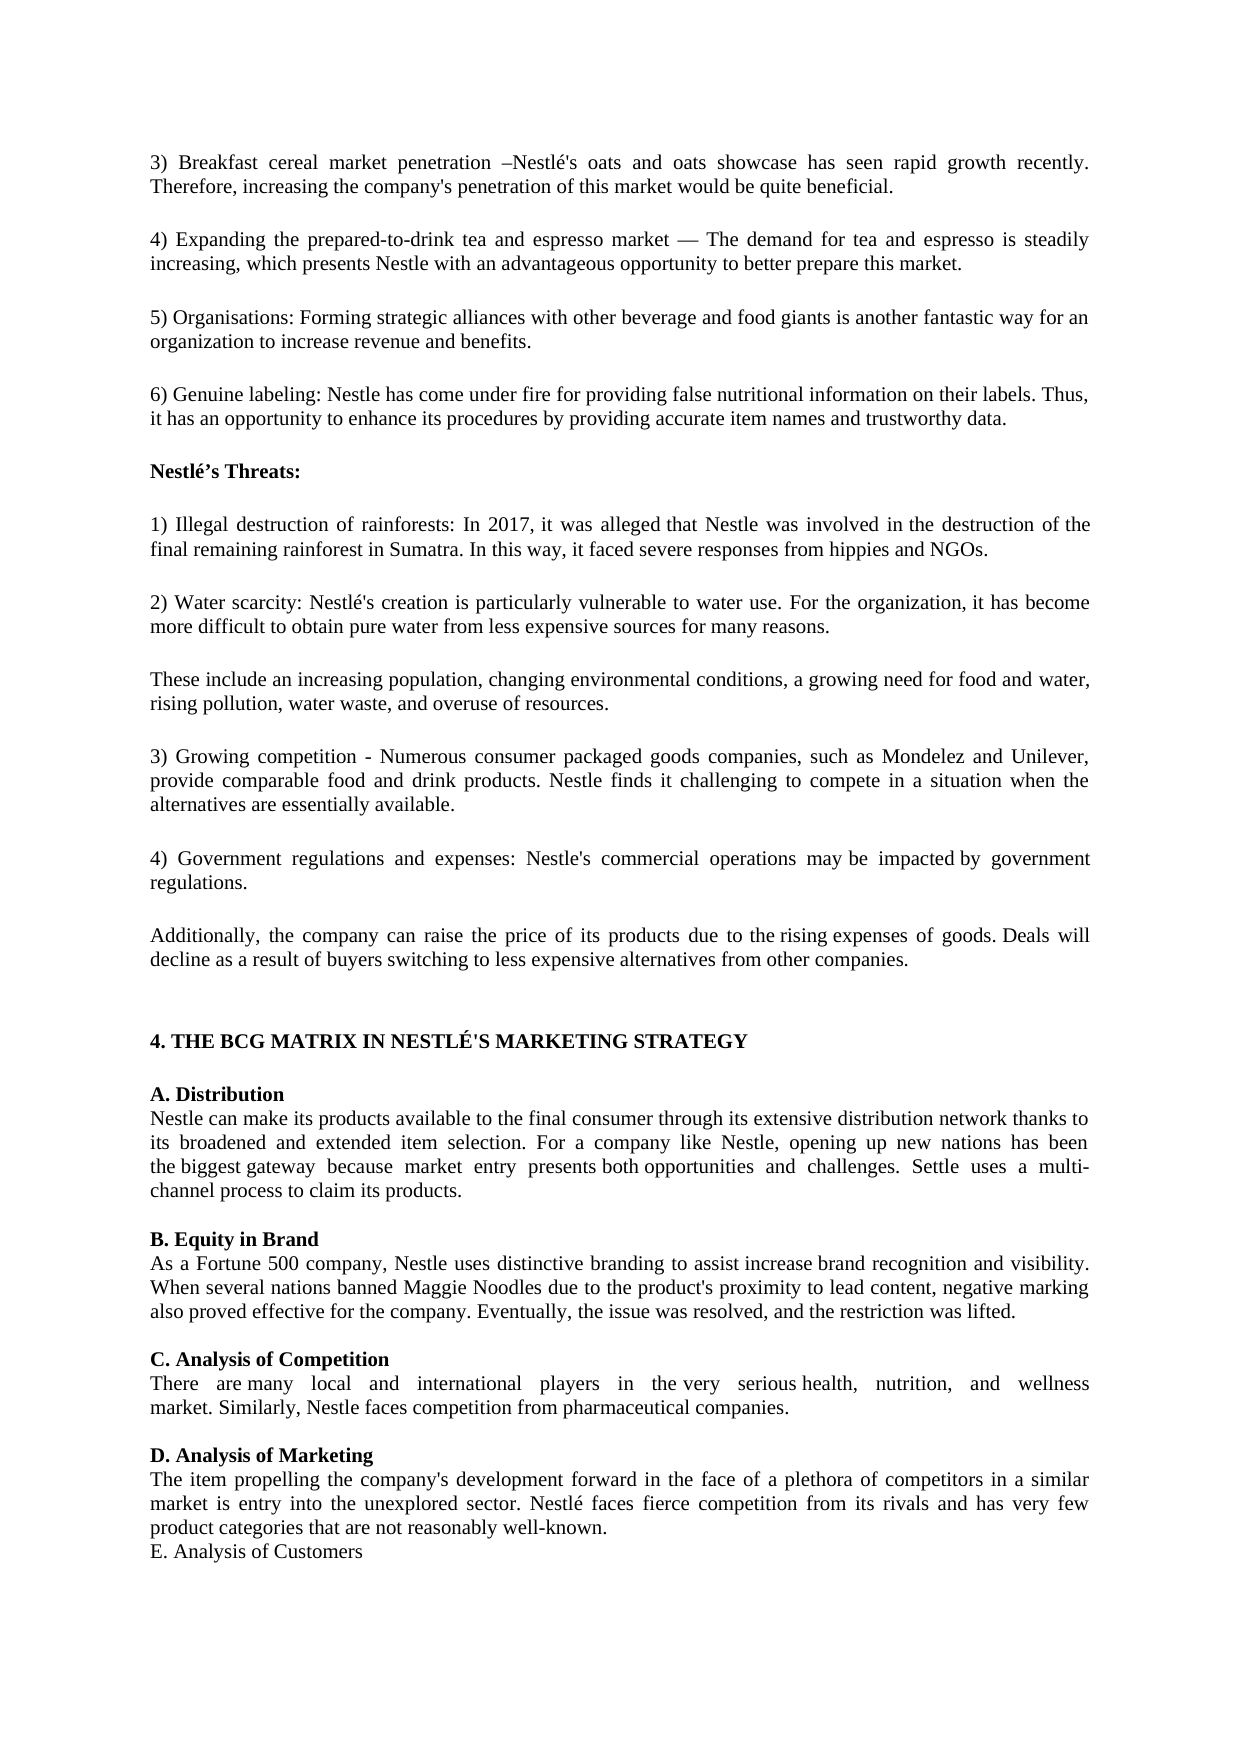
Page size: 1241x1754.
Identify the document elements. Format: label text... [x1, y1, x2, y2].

text 4) Expanding the prepared-to-drink tea and espresso market — The demand for tea and espresso is steadily increasing, which presents Nestle with an advantageous opportunity to better prepare this market. [150, 227, 1090, 275]
text 3) Breakfast cereal market penetration –Nestlé's oats and oats showcase has seen rapid growth recently. Therefore, increasing the company's penetration of this market would be quite beneficial. [150, 150, 1090, 198]
text Additionally, the company can raise the price of its products due to the rising expenses of goods. Deals will decline as a result of buyers switching to less expensive alternatives from other companies. [150, 923, 1090, 971]
text 5) Organisations: Forming strategic alliances with other beverage and food giants is another fantastic way for an organization to increase revenue and benefits. [150, 304, 1090, 353]
text 1) Illegal destruction of rainforests: In 2017, it was alleged that Nestle was involved in the destruction of the final remaining rainforest in Sumatra. In this way, it faced severe responses from hippies and NGOs. [150, 512, 1090, 561]
text 6) Genuine labeling: Nestle has come under fire for providing false nutritional information on their labels. Thus, it has an opportunity to enhance its procedures by providing accurate item names and trustworthy data. [150, 382, 1090, 430]
text These include an increasing population, changing environmental conditions, a growing need for food and water, rising pollution, water waste, and overuse of resources. [150, 667, 1090, 715]
text Nestlé’s Threats: [150, 459, 1090, 483]
text Nestle can make its products available to the final consumer through its extensive distribution network thanks to its broadened and extended item selection. For a company like Nestle, opening up new nations has been the biggest gateway because market entry presents both opportunities and challenges. Settle uses a multi-channel process to claim its products. [150, 1106, 1090, 1202]
text C. Analysis of Competition [150, 1347, 1090, 1371]
text As a Fortune 500 company, Nestle uses distinctive branding to assist increase brand recognition and visibility. When several nations banned Maggie Noodles due to the product's proximity to lead content, negative marking also proved effective for the company. Eventually, the issue was resolved, and the restriction was lifted. [150, 1251, 1090, 1323]
text E. Analysis of Customers [150, 1539, 1090, 1563]
text The item propelling the company's development forward in the face of a plethora of competitors in a similar market is entry into the unexplored sector. Nestlé faces fierce competition from its rivals and has very few product categories that are not reasonably well-known. [150, 1467, 1090, 1539]
text 4) Government regulations and expenses: Nestle's commercial operations may be impacted by government regulations. [150, 846, 1090, 894]
text There are many local and international players in the very serious health, nutrition, and wellness market. Similarly, Nestle faces competition from pharmaceutical companies. [150, 1371, 1090, 1419]
text 3) Growing competition - Numerous consumer packaged goods companies, such as Mondelez and Unilever, provide comparable food and drink products. Nestle finds it challenging to compete in a situation when the alternatives are essentially available. [150, 744, 1090, 816]
text D. Analysis of Marketing [150, 1443, 1090, 1467]
text B. Equity in Brand [150, 1227, 1090, 1251]
text A. Distribution [150, 1082, 1090, 1106]
text 4. THE BCG MATRIX IN NESTLÉ'S MARKETING STRATEGY [150, 1029, 1090, 1053]
text 2) Water scarcity: Nestlé's creation is particularly vulnerable to water use. For the organization, it has become more difficult to obtain pure water from less expensive sources for many reasons. [150, 590, 1090, 638]
